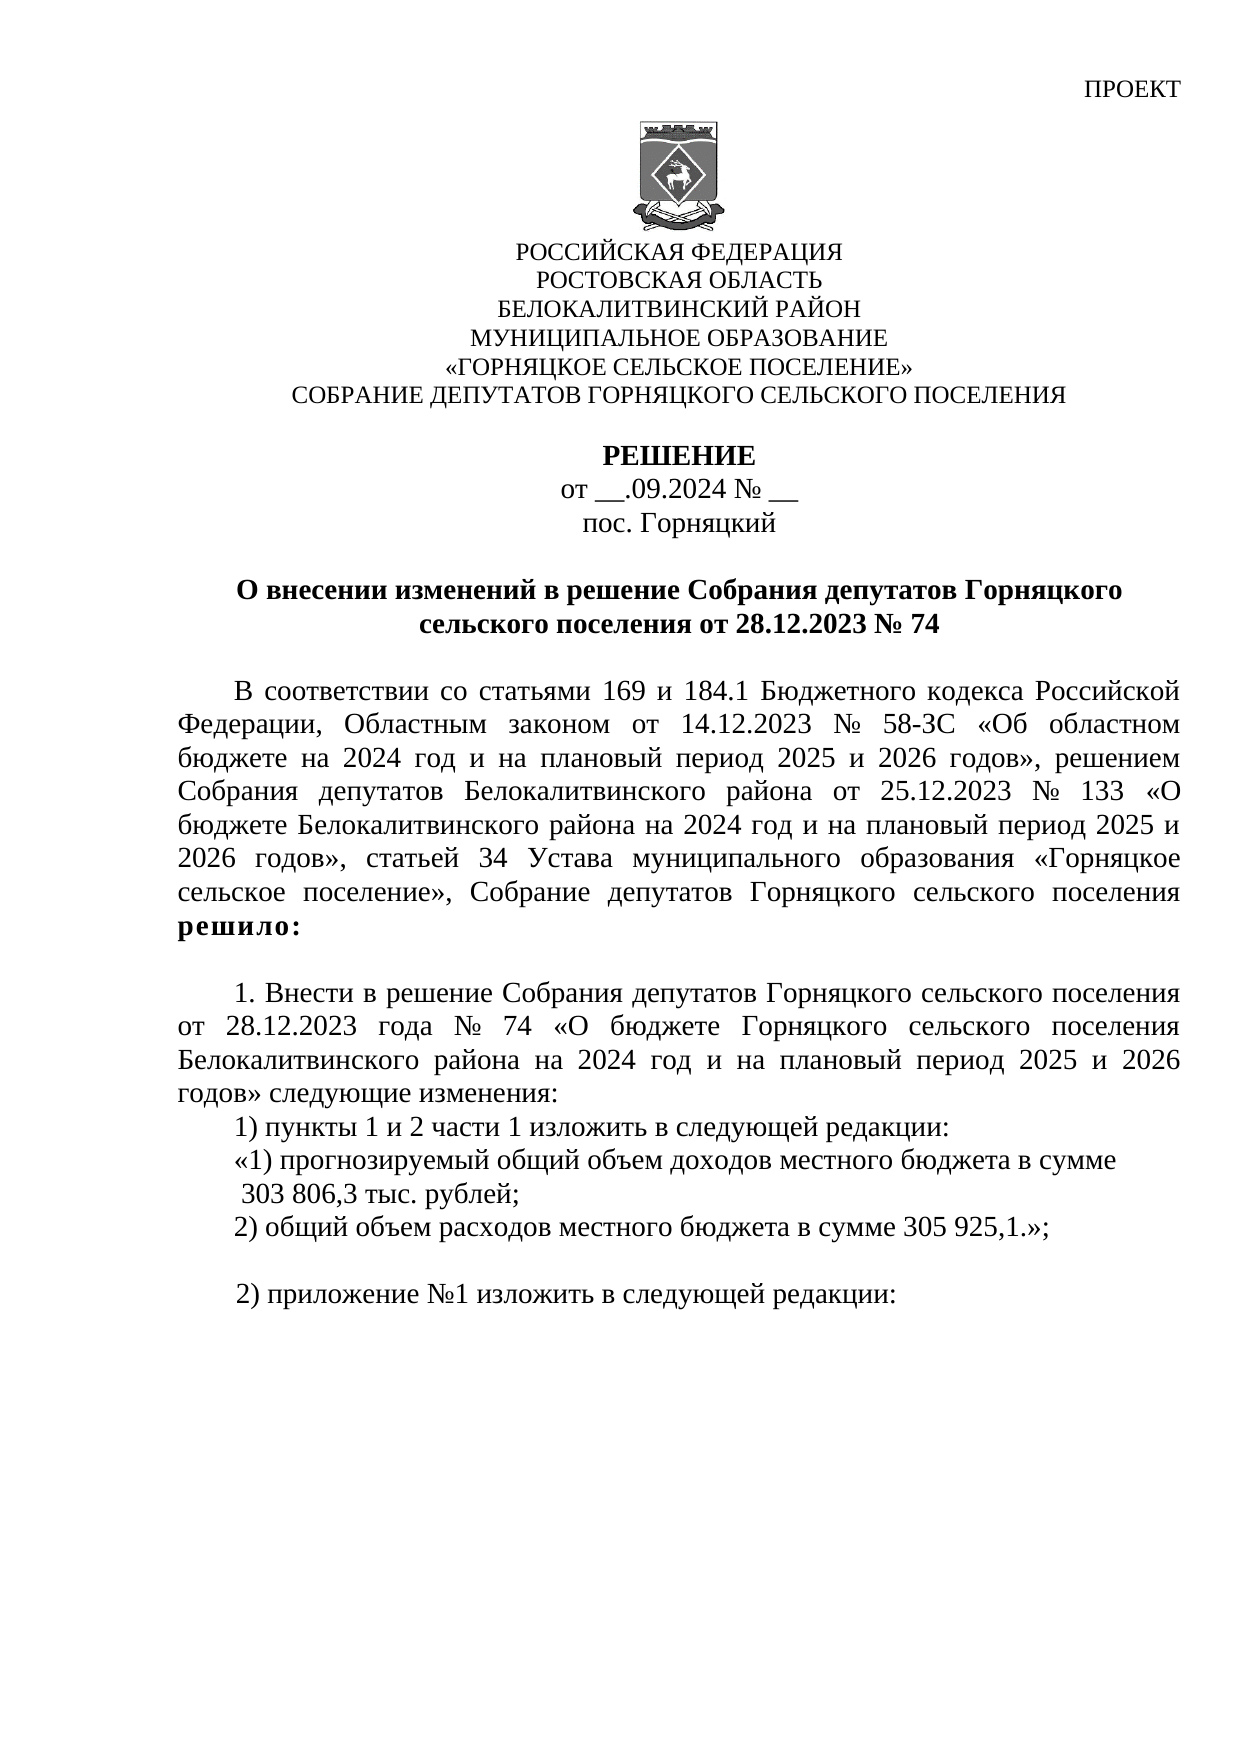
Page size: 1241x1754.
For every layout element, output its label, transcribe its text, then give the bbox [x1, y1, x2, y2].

text БЕЛОКАЛИТВИНСКИЙ РАЙОН [177, 294, 1181, 323]
text 2) общий объем расходов местного бюджета в сумме 305 925,1.»; [177, 1209, 1181, 1243]
text 2) приложение №1 изложить в следующей редакции: [177, 1277, 1181, 1310]
text 1. Внести в решение Собрания депутатов Горняцкого сельского поселения от 28.12.2023 года № 74 «О бюджете Горняцкого сельского поселения Белокалитвинского района на 2024 год и на плановый период 2025 и 2026 годов» следующие изменения: [177, 975, 1181, 1109]
text 303 806,3 тыс. рублей; [177, 1176, 1181, 1209]
text МУНИЦИПАЛЬНОЕ ОБРАЗОВАНИЕ [177, 323, 1181, 352]
text от __.09.2024 № __ [177, 472, 1181, 505]
text 1) пункты 1 и 2 части 1 изложить в следующей редакции: [177, 1109, 1181, 1142]
text В соответствии со статьями 169 и 184.1 Бюджетного кодекса Российской Федерации, Областным законом от 14.12.2023 № 58-ЗС «Об областном бюджете на 2024 год и на плановый период 2025 и 2026 годов», решением Собрания депутатов Белокалитвинского района от 25.12.2023 № 133 «О бюджете Белокалитвинского района на 2024 год и на плановый период 2025 и 2026 годов», статьей 34 Устава муниципального образования «Горняцкое сельское поселение», Собрание депутатов Горняцкого сельского поселения решило: [177, 673, 1181, 941]
text пос. Горняцкий [177, 505, 1181, 539]
picture [632, 118, 727, 237]
text РЕШЕНИЕ [177, 438, 1181, 472]
text О внесении изменений в решение Собрания депутатов Горняцкого сельского поселения от 28.12.2023 № 74 [177, 572, 1181, 639]
text «1) прогнозируемый общий объем доходов местного бюджета в сумме [177, 1142, 1181, 1176]
text РОССИЙСКАЯ ФЕДЕРАЦИЯ [177, 237, 1181, 266]
text РОСТОВСКАЯ ОБЛАСТЬ [177, 266, 1181, 294]
text «ГОРНЯЦКОЕ СЕЛЬСКОЕ ПОСЕЛЕНИЕ» [177, 352, 1181, 381]
text СОБРАНИЕ ДЕПУТАТОВ ГОРНЯЦКОГО СЕЛЬСКОГО ПОСЕЛЕНИЯ [177, 381, 1181, 409]
